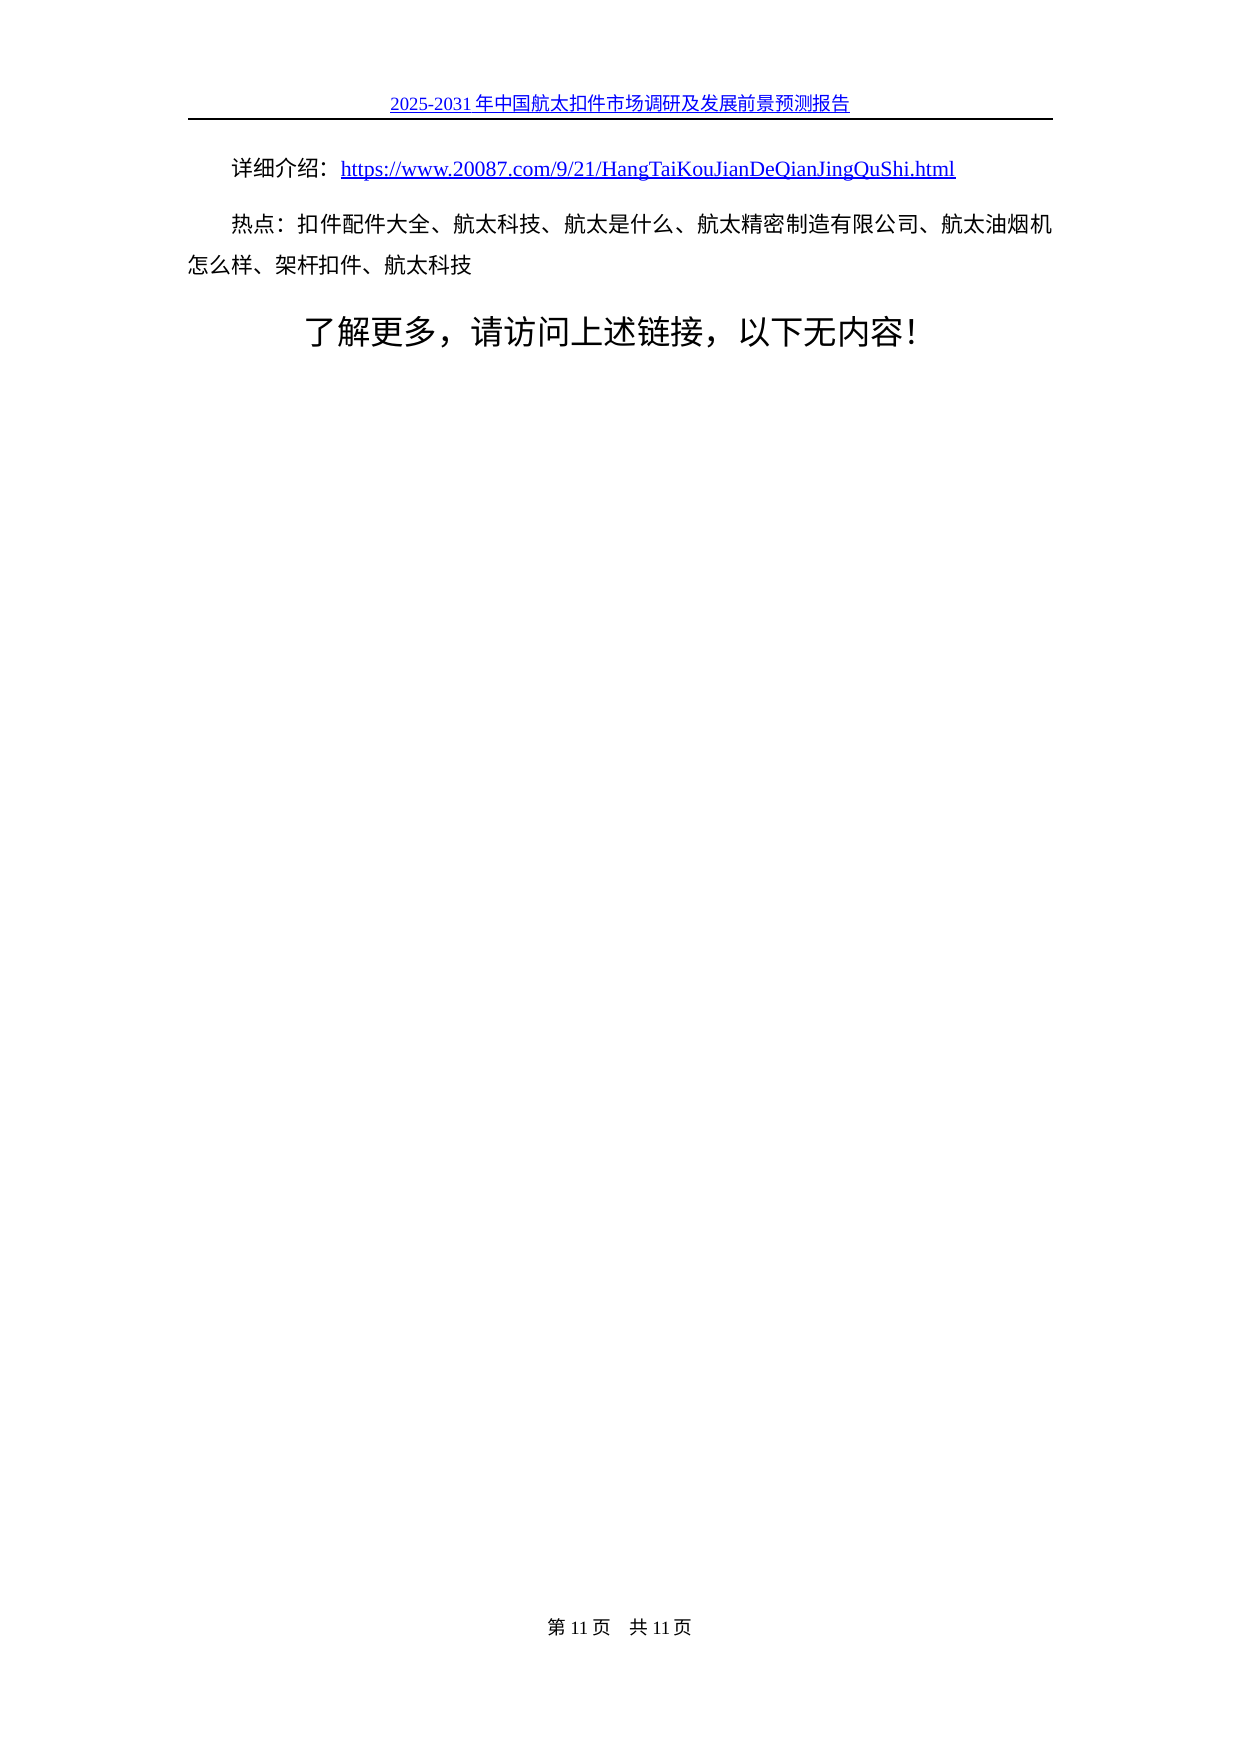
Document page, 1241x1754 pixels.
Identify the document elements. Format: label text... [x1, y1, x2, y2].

title 了解更多，请访问上述链接，以下无内容！ [187, 298, 1053, 363]
text 热点：扣件配件大全、航太科技、航太是什么、航太精密制造有限公司、航太油烟机怎么样、架杆扣件、航太科技 [187, 207, 1053, 280]
text 详细介绍：https://www.20087.com/9/21/HangTaiKouJianDeQianJingQuShi.html [187, 150, 1053, 183]
